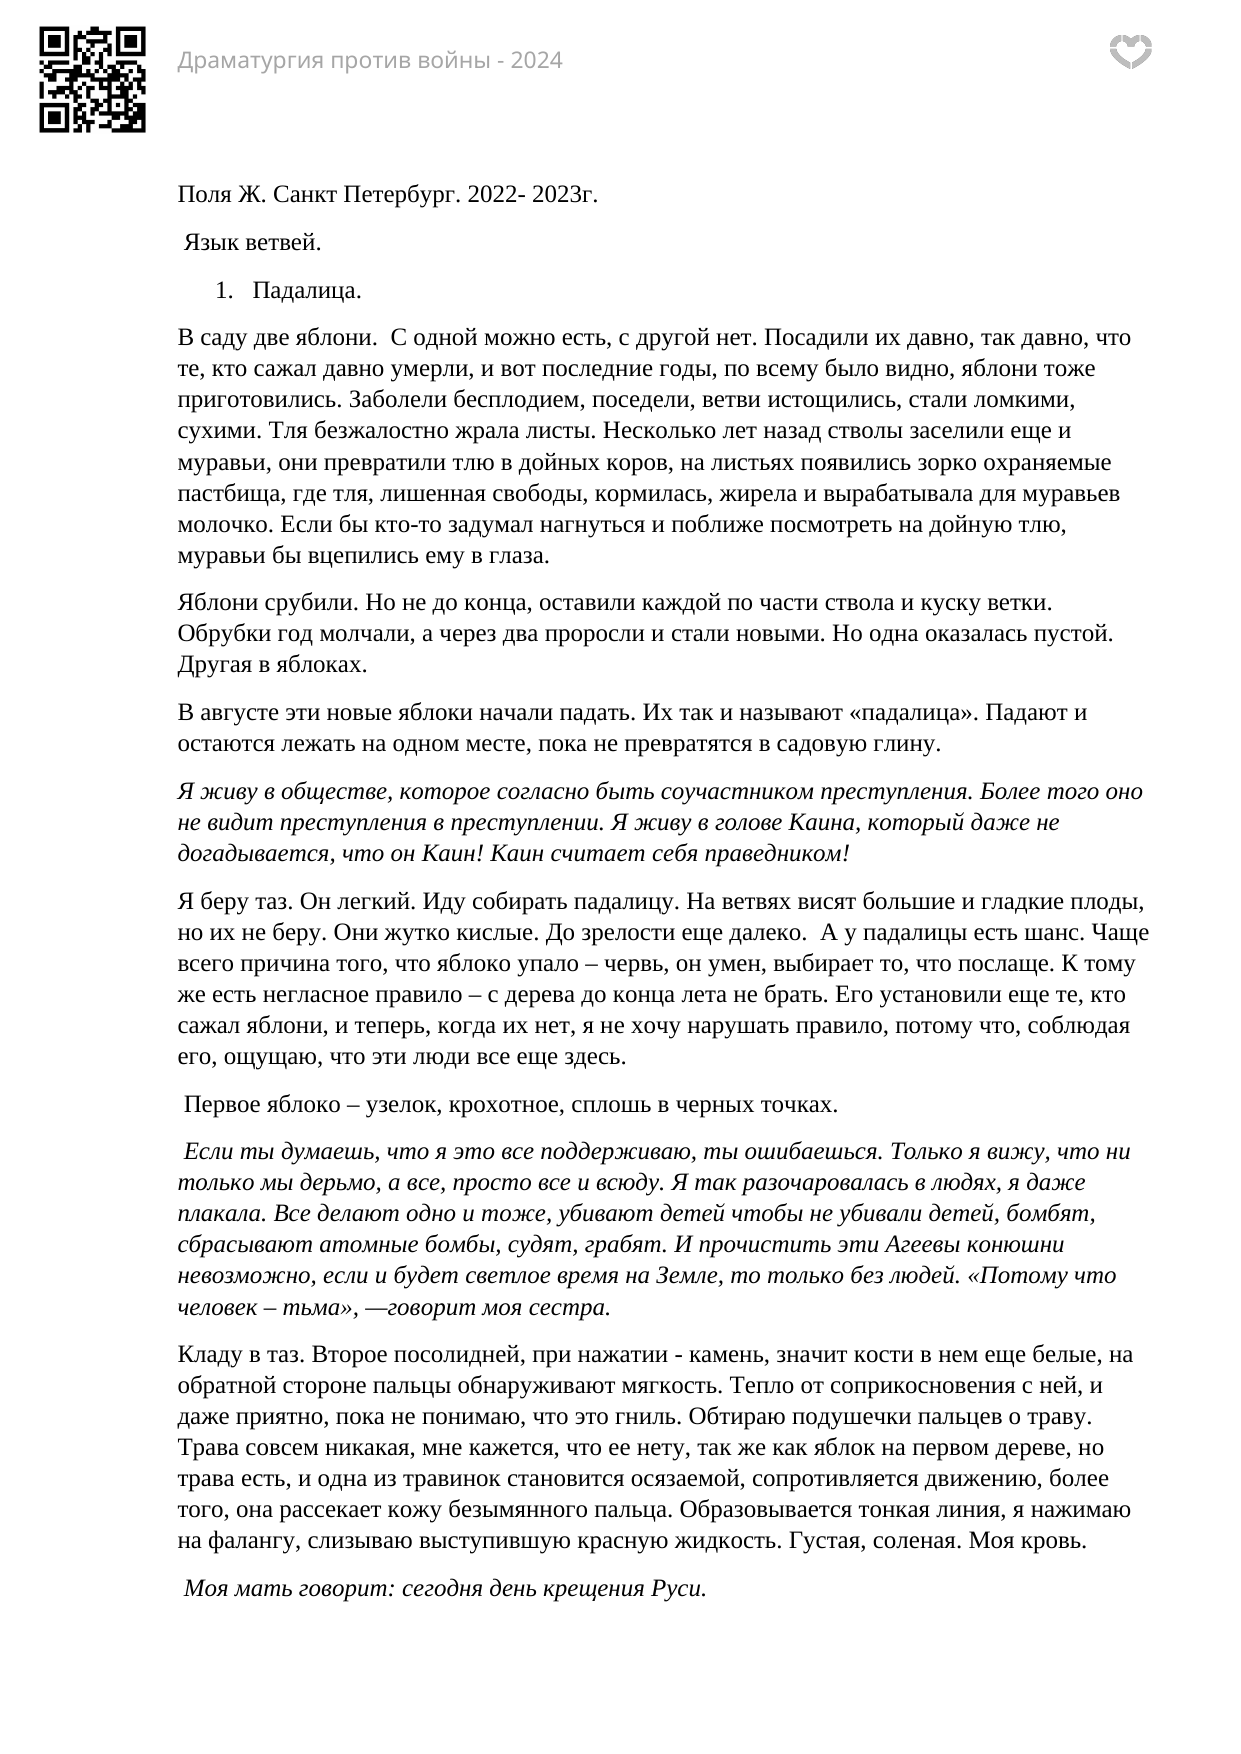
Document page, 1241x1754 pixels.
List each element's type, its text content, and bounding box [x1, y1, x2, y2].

picture [1110, 35, 1152, 69]
text В саду две яблони. С одной можно есть, с другой нет. Посадили их давно, так давно, что те, кто сажал давно умерли, и вот последние годы, по всему было видно, яблони тоже приготовились. Заболели бесплодием, поседели, ветви истощились, стали ломкими, сухими. Тля безжалостно жрала листы. Несколько лет назад стволы заселили еще и муравьи, они превратили тлю в дойных коров, на листьях появились зорко охраняемые пастбища, где тля, лишенная свободы, кормилась, жирела и вырабатывала для муравьев молочко. Если бы кто-то задумал нагнуться и поближе посмотреть на дойную тлю, муравьи бы вцепились ему в глаза. [177, 322, 1152, 568]
text Я живу в обществе, которое согласно быть соучастником преступления. Более того оно не видит преступления в преступлении. Я живу в голове Каина, который даже не догадывается, что он Каин! Каин считает себя праведником! [177, 776, 1152, 867]
text Поля Ж. Санкт Петербург. 2022- 2023г. [177, 179, 1152, 208]
text Яблони срубили. Но не до конца, оставили каждой по части ствола и куску ветки. Обрубки год молчали, а через два проросли и стали новыми. Но одна оказалась пустой. Другая в яблоках. [177, 587, 1152, 678]
text Язык ветвей. [177, 227, 1152, 256]
list Падалица. [215, 275, 1152, 303]
text Я беру таз. Он легкий. Иду собирать падалицу. На ветвях висят большие и гладкие плоды, но их не беру. Они жутко кислые. До зрелости еще далеко. А у падалицы есть шанс. Чаще всего причина того, что яблоко упало – червь, он умен, выбирает то, что послаще. К тому же есть негласное правило – с дерева до конца лета не брать. Его установили еще те, кто сажал яблони, и теперь, когда их нет, я не хочу нарушать правило, потому что, соблюдая его, ощущаю, что эти люди все еще здесь. [177, 886, 1152, 1070]
text Моя мать говорит: сегодня день крещения Руси. [177, 1573, 1152, 1602]
text В августе эти новые яблоки начали падать. Их так и называют «падалица». Падают и остаются лежать на одном месте, пока не превратятся в садовую глину. [177, 697, 1152, 757]
text Кладу в таз. Второе посолидней, при нажатии - камень, значит кости в нем еще белые, на обратной стороне пальцы обнаруживают мягкость. Тепло от соприкосновения с ней, и даже приятно, пока не понимаю, что это гниль. Обтираю подушечки пальцев о траву. Трава совсем никакая, мне кажется, что ее нету, так же как яблок на первом дереве, но трава есть, и одна из травинок становится осязаемой, сопротивляется движению, более того, она рассекает кожу безымянного пальца. Образовывается тонкая линия, я нажимаю на фалангу, слизываю выступившую красную жидкость. Густая, соленая. Моя кровь. [177, 1339, 1152, 1554]
text Первое яблоко – узелок, крохотное, сплошь в черных точках. [177, 1089, 1152, 1117]
picture [38, 25, 147, 134]
text Если ты думаешь, что я это все поддерживаю, ты ошибаешься. Только я вижу, что ни только мы дерьмо, а все, просто все и всюду. Я так разочаровалась в людях, я даже плакала. Все делают одно и тоже, убивают детей чтобы не убивали детей, бомбят, сбрасывают атомные бомбы, судят, грабят. И прочистить эти Агеевы конюшни невозможно, если и будет светлое время на Земле, то только без людей. «Потому что человек – тьма», —говорит моя сестра. [177, 1136, 1152, 1320]
